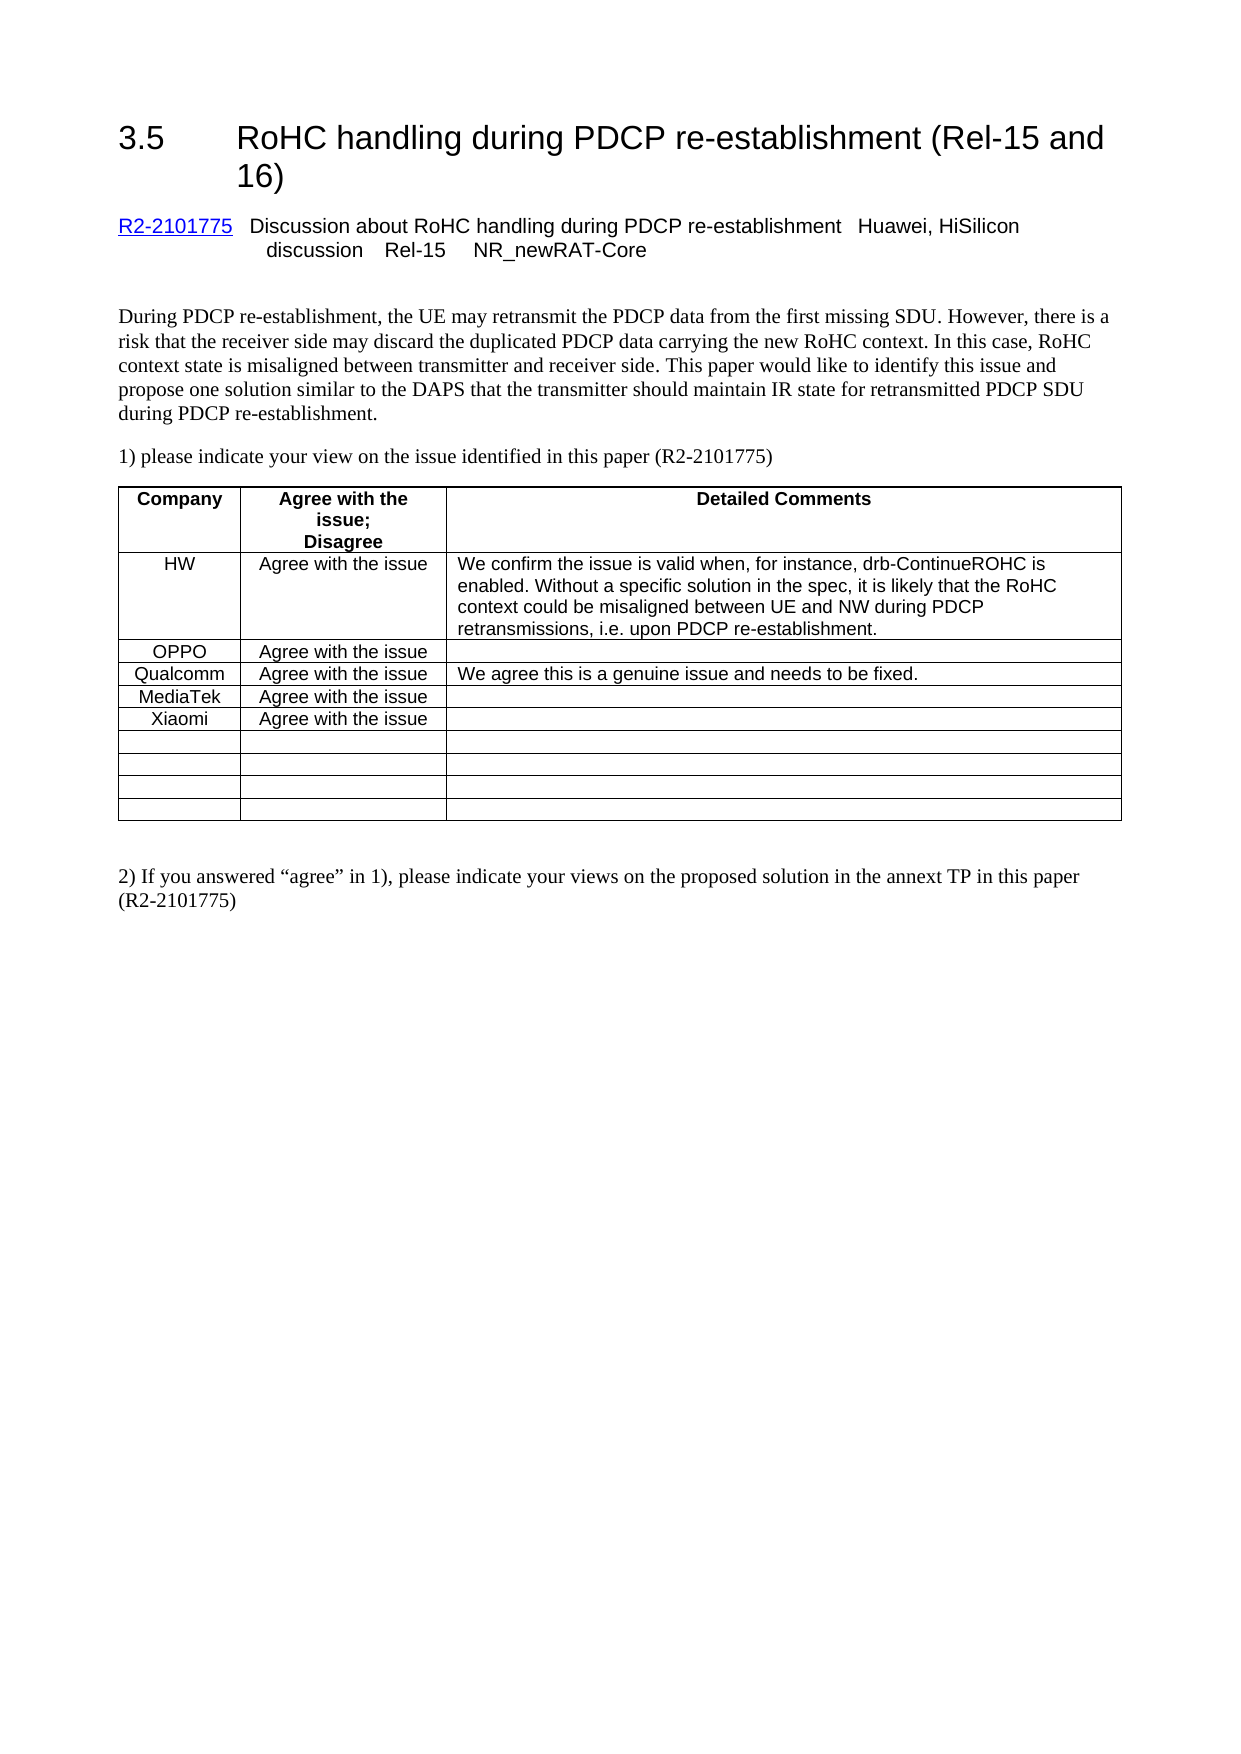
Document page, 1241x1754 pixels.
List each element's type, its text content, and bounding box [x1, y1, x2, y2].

subtitle 3.5 RoHC handling during PDCP re-establishment (Rel-15 and 16) [118, 118, 1122, 195]
table_cell [447, 708, 1121, 730]
table_cell HW [119, 553, 240, 639]
table_cell [447, 640, 1121, 662]
table_cell [447, 776, 1121, 798]
table_cell Agree with the issue [241, 663, 446, 684]
table_header Detailed Comments [447, 488, 1121, 552]
table_cell [241, 754, 446, 775]
table_cell [241, 799, 446, 820]
text During PDCP re-establishment, the UE may retransmit the PDCP data from the first missing SDU. However, there is a risk that the receiver side may discard the duplicated PDCP data carrying the new RoHC context. In this case, RoHC context state is misaligned between transmitter and receiver side. This paper would like to identify this issue and propose one solution similar to the DAPS that the transmitter should maintain IR state for retransmitted PDCP SDU during PDCP re-establishment. [118, 304, 1122, 425]
title R2-2101775 Discussion about RoHC handling during PDCP re-establishment Huawei, HiSilicon discussion Rel-15 NR_newRAT-Core [118, 214, 1122, 262]
table_cell MediaTek [119, 686, 240, 707]
text 2) If you answered “agree” in 1), please indicate your views on the proposed solution in the annext TP in this paper (R2-2101775) [118, 864, 1122, 912]
text 1) please indicate your view on the issue identified in this paper (R2-2101775) [118, 443, 1122, 468]
table_cell Xiaomi [119, 708, 240, 730]
table_cell Qualcomm [119, 663, 240, 684]
table_cell [119, 731, 240, 752]
table_cell Agree with the issue [241, 686, 446, 707]
table_cell Agree with the issue [241, 553, 446, 639]
table_cell We agree this is a genuine issue and needs to be fixed. [447, 663, 1121, 684]
table_cell [447, 731, 1121, 752]
table_cell [241, 731, 446, 752]
table_cell [447, 686, 1121, 707]
table_cell [447, 799, 1121, 820]
table_cell [447, 754, 1121, 775]
table_cell OPPO [119, 640, 240, 662]
table_header Company [119, 488, 240, 552]
table_cell Agree with the issue [241, 708, 446, 730]
table_cell [119, 799, 240, 820]
table_cell We confirm the issue is valid when, for instance, drb-ContinueROHC is enabled. Without a specific solution in the spec, it is likely that the RoHC context could be misaligned between UE and NW during PDCP retransmissions, i.e. upon PDCP re-establishment. [447, 553, 1121, 639]
table_cell [241, 776, 446, 798]
table_header Agree with the issue; Disagree [241, 488, 446, 552]
table_cell Agree with the issue [241, 640, 446, 662]
table_cell [119, 754, 240, 775]
table_cell [119, 776, 240, 798]
